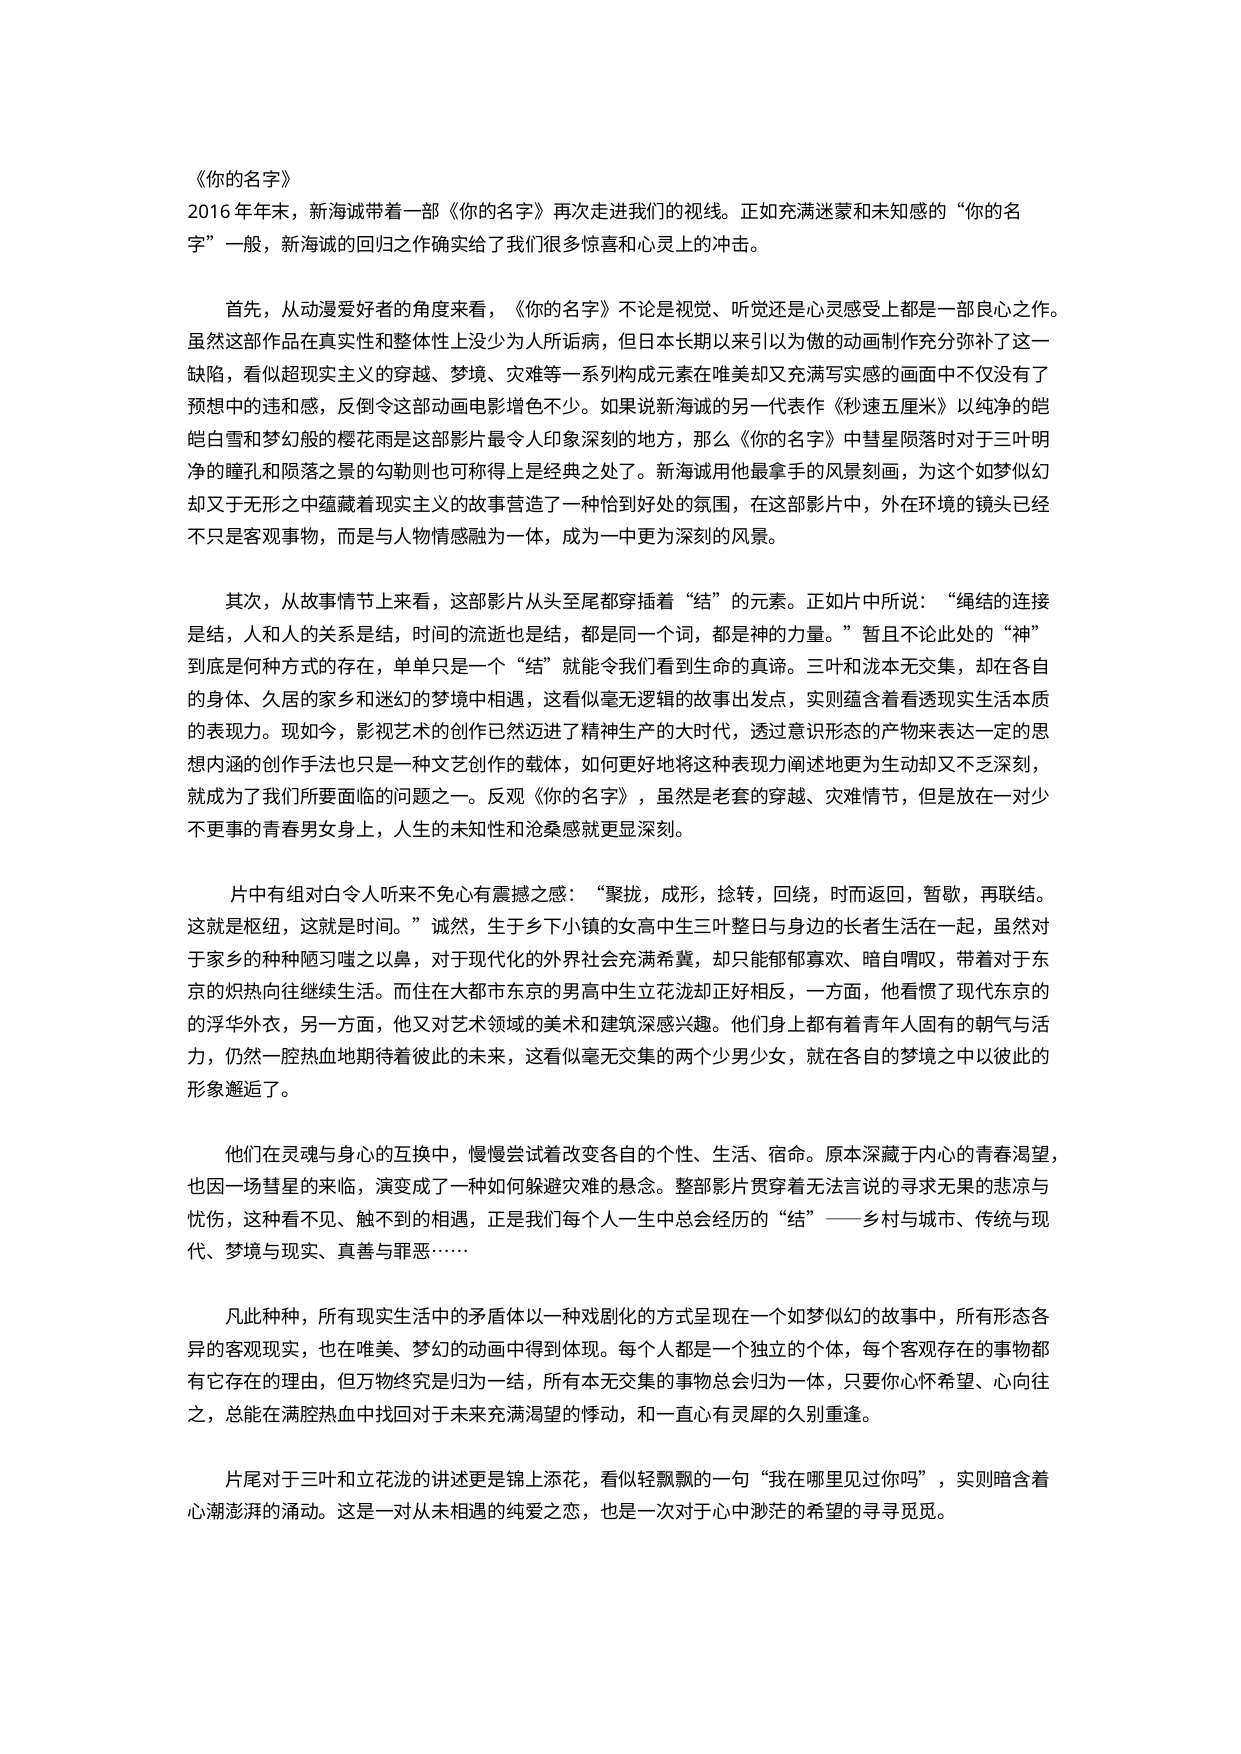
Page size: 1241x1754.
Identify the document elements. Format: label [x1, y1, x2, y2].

text [187, 162, 1053, 1527]
